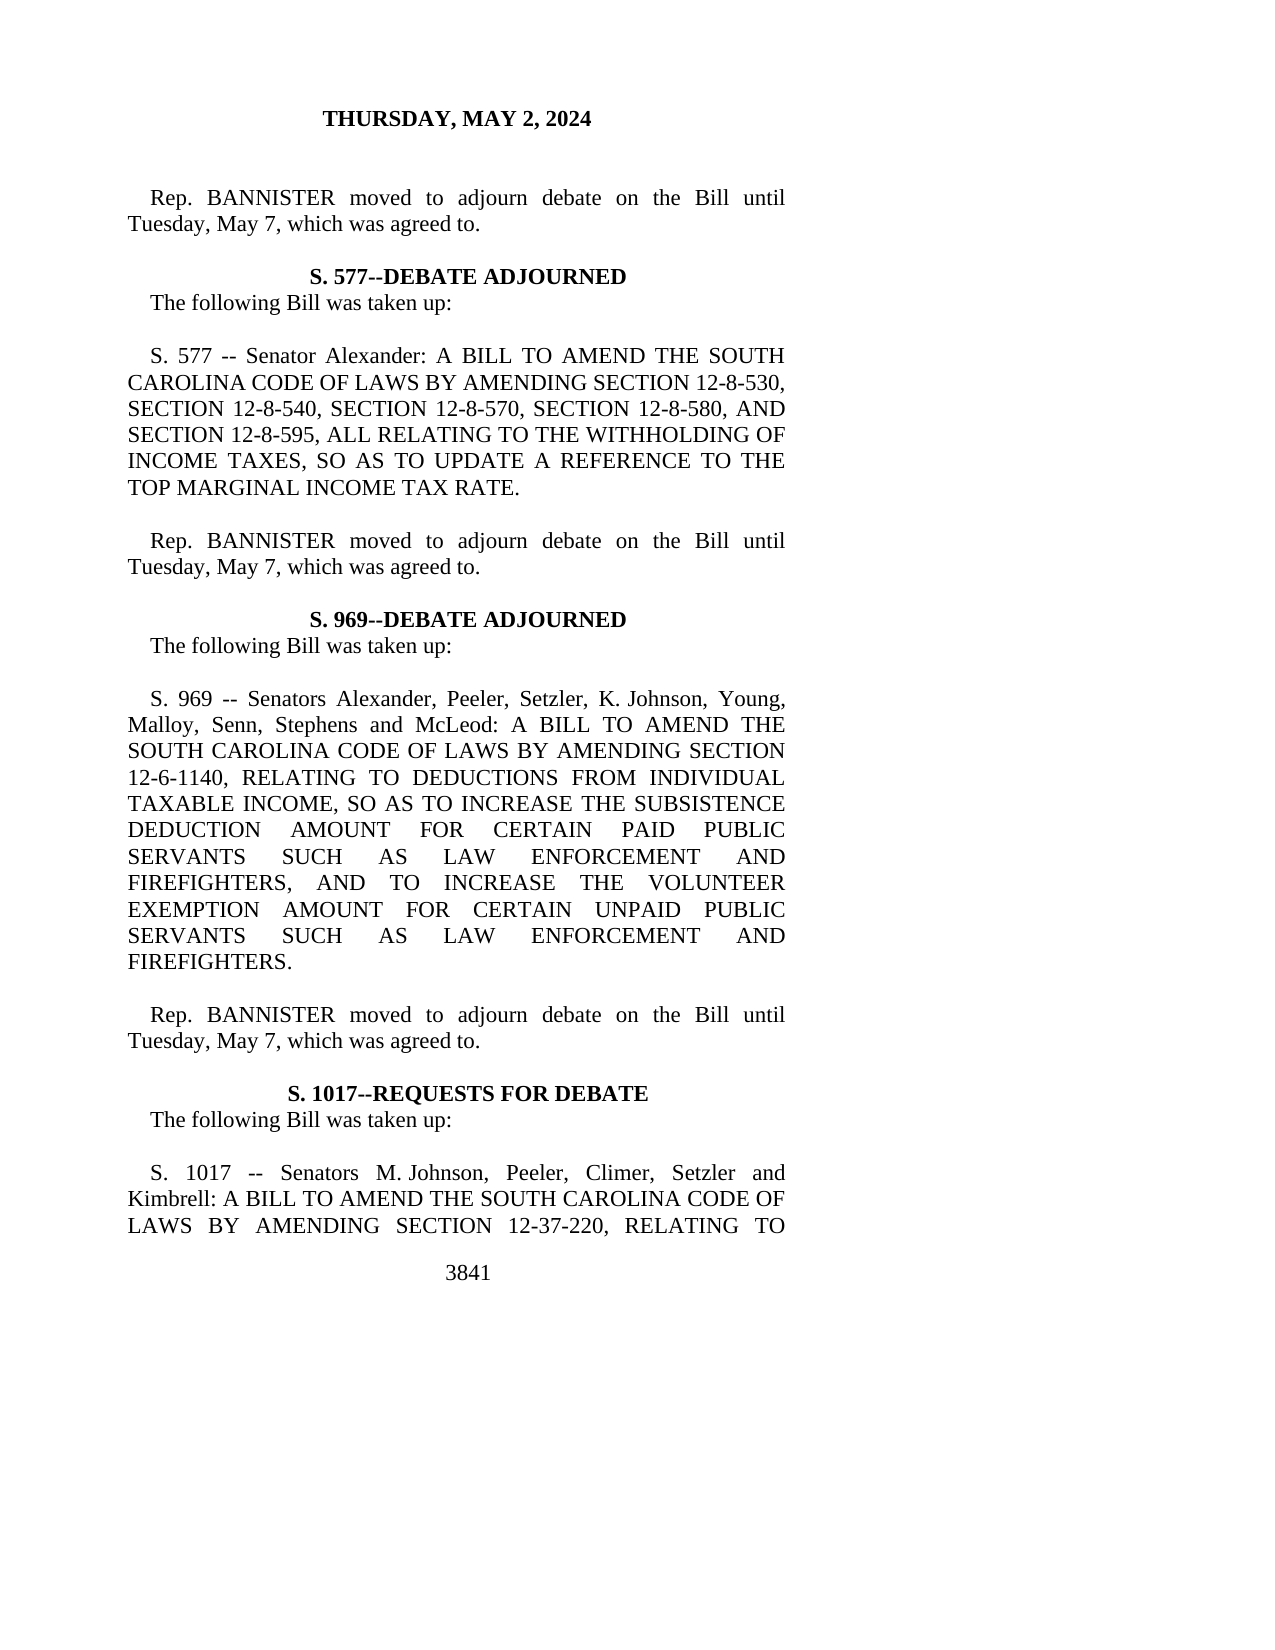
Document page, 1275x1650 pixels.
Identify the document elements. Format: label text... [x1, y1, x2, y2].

text S. 1017--REQUESTS FOR DEBATE [127, 1080, 786, 1106]
text Rep. BANNISTER moved to adjourn debate on the Bill until Tuesday, May 7, which was agreed to. [127, 527, 786, 579]
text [127, 1159, 786, 1238]
text The following Bill was taken up: [127, 289, 786, 316]
text S. 577 -- Senator Alexander: A BILL TO AMEND THE SOUTH CAROLINA CODE OF LAWS BY AMENDING SECTION 12-8-530, SECTION 12-8-540, SECTION 12-8-570, SECTION 12-8-580, AND SECTION 12-8-595, ALL RELATING TO THE WITHHOLDING OF INCOME TAXES, SO AS TO UPDATE A REFERENCE TO THE TOP MARGINAL INCOME TAX RATE. [127, 342, 786, 500]
text The following Bill was taken up: [127, 632, 786, 658]
text S. 969--DEBATE ADJOURNED [127, 606, 786, 632]
text S. 577--DEBATE ADJOURNED [127, 263, 786, 289]
text Rep. BANNISTER moved to adjourn debate on the Bill until Tuesday, May 7, which was agreed to. [127, 1001, 786, 1054]
text S. 969 -- Senators Alexander, Peeler, Setzler, K. Johnson, Young, Malloy, Senn, Stephens and McLeod: A BILL TO AMEND THE SOUTH CAROLINA CODE OF LAWS BY AMENDING SECTION 12-6-1140, RELATING TO DEDUCTIONS FROM INDIVIDUAL TAXABLE INCOME, SO AS TO INCREASE THE SUBSISTENCE DEDUCTION AMOUNT FOR CERTAIN PAID PUBLIC SERVANTS SUCH AS LAW ENFORCEMENT AND FIREFIGHTERS, AND TO INCREASE THE VOLUNTEER EXEMPTION AMOUNT FOR CERTAIN UNPAID PUBLIC SERVANTS SUCH AS LAW ENFORCEMENT AND FIREFIGHTERS. [127, 685, 786, 975]
text Rep. BANNISTER moved to adjourn debate on the Bill until Tuesday, May 7, which was agreed to. [127, 184, 786, 237]
text The following Bill was taken up: [127, 1106, 786, 1133]
